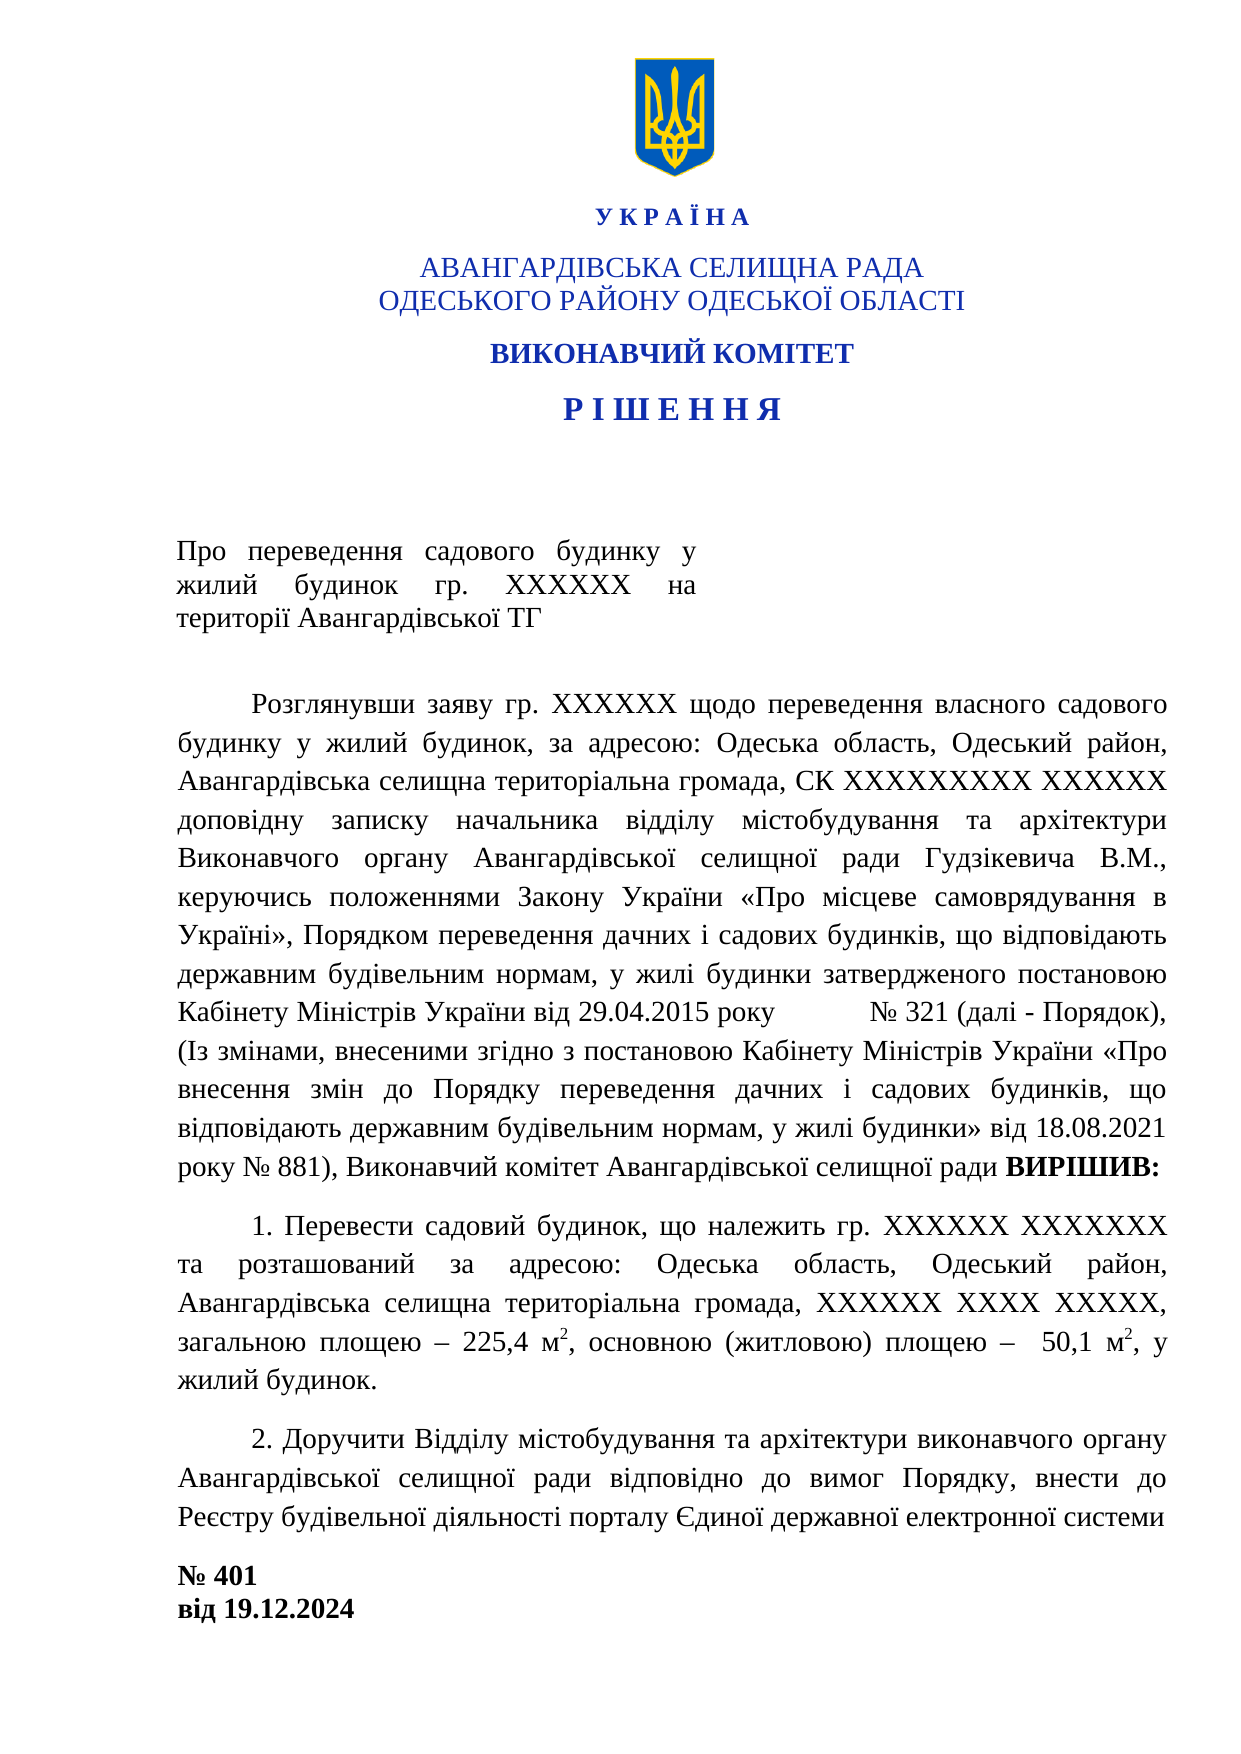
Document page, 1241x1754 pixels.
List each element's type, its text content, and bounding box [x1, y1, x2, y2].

text 2. Доручити Відділу містобудування та архітектури виконавчого органу Авангардівської селищної ради відповідно до вимог Порядку, внести до Реєстру будівельної діяльності порталу Єдиної державної електронної системи [177, 1422, 1168, 1532]
table_header Про переведення садового будинку у жилий будинок гр. ХХХХХХ на території Авангардівської ТГ [160, 533, 698, 660]
text 1. Перевести садовий будинок, що належить гр. ХХХХХХ ХХХХХХХ та розташований за адресою: Одеська область, Одеський район, Авангардівська селищна територіальна громада, ХХХХХХ ХХХХ ХХХХХ, загальною площею – 225,4 м2, основною (житловою) площею – 50,1 м2, у жилий будинок. [177, 1208, 1168, 1396]
text У К Р А Ї Н А [177, 202, 1167, 231]
picture [634, 58, 715, 177]
text ВИКОНАВЧИЙ КОМІТЕТ [177, 336, 1167, 370]
text від 19.12.2024 [177, 1592, 1168, 1625]
text Р І Ш Е Н Н Я [177, 389, 1167, 427]
text Розглянувши заяву гр. ХХХХХХ щодо переведення власного садового будинку у жилий будинок, за адресою: Одеська область, Одеський район, Авангардівська селищна територіальна громада, СК ХХХХХХХХХ ХХХХХХ доповідну записку начальника відділу містобудування та архітектури Виконавчого органу Авангардівської селищної ради Гудзікевича В.М., керуючись положеннями Закону України «Про місцеве самоврядування в Україні», Порядком переведення дачних і садових будинків, що відповідають державним будівельним нормам, у жилі будинки затвердженого постановою Кабінету Міністрів України від 29.04.2015 року № 321 (далі - Порядок), (Із змінами, внесеними згідно з постановою Кабінету Міністрів України «Про внесення змін до Порядку переведення дачних і садових будинків, що відповідають державним будівельним нормам, у жилі будинки» від 18.08.2021 року № 881), Виконавчий комітет Авангардівської селищної ради ВИРІШИВ: [177, 686, 1168, 1182]
text ОДЕСЬКОГО РАЙОНУ ОДЕСЬКОЇ ОБЛАСТІ [177, 283, 1167, 317]
text № 401 [177, 1558, 1167, 1592]
text АВАНГАРДІВСЬКА СЕЛИЩНА РАДА [177, 250, 1167, 283]
